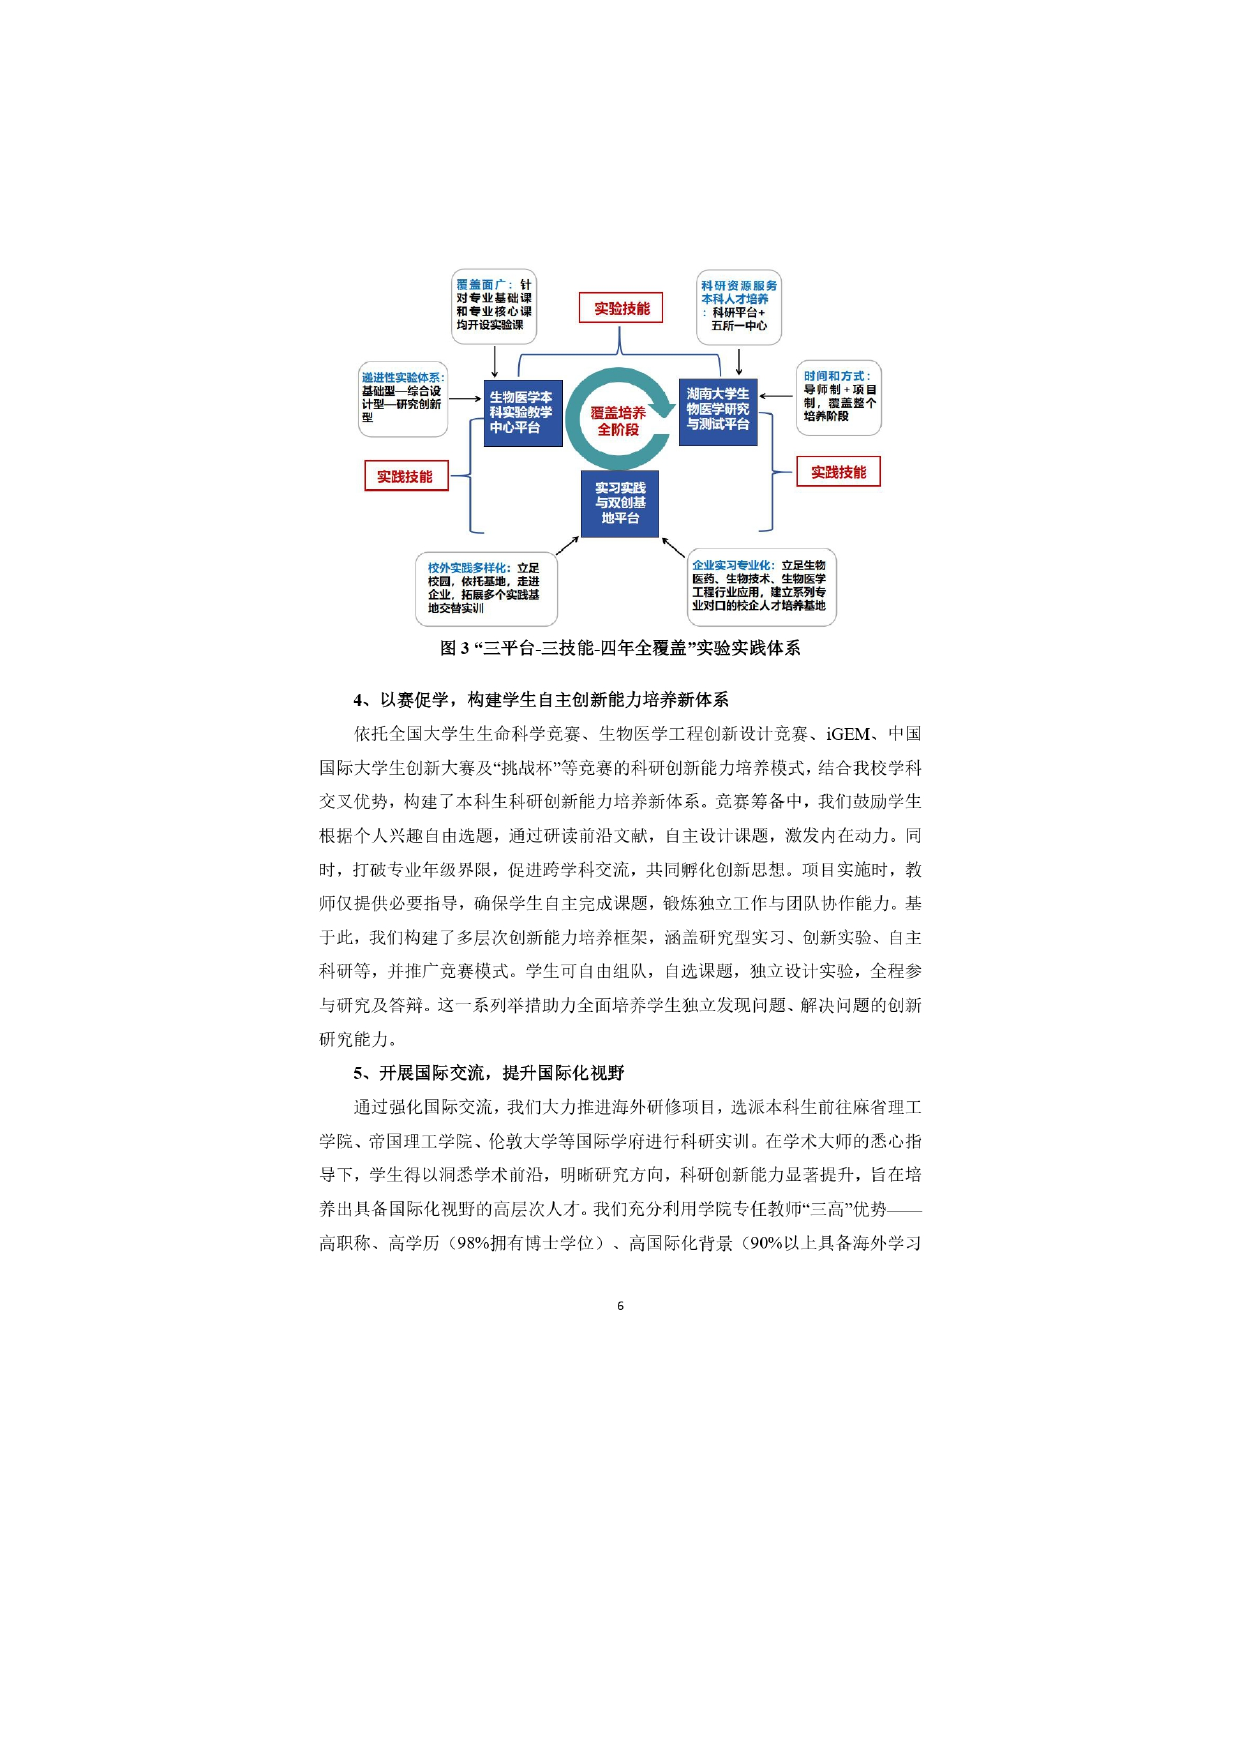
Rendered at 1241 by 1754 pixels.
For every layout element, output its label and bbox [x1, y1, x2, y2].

picture [187, 162, 1053, 1385]
